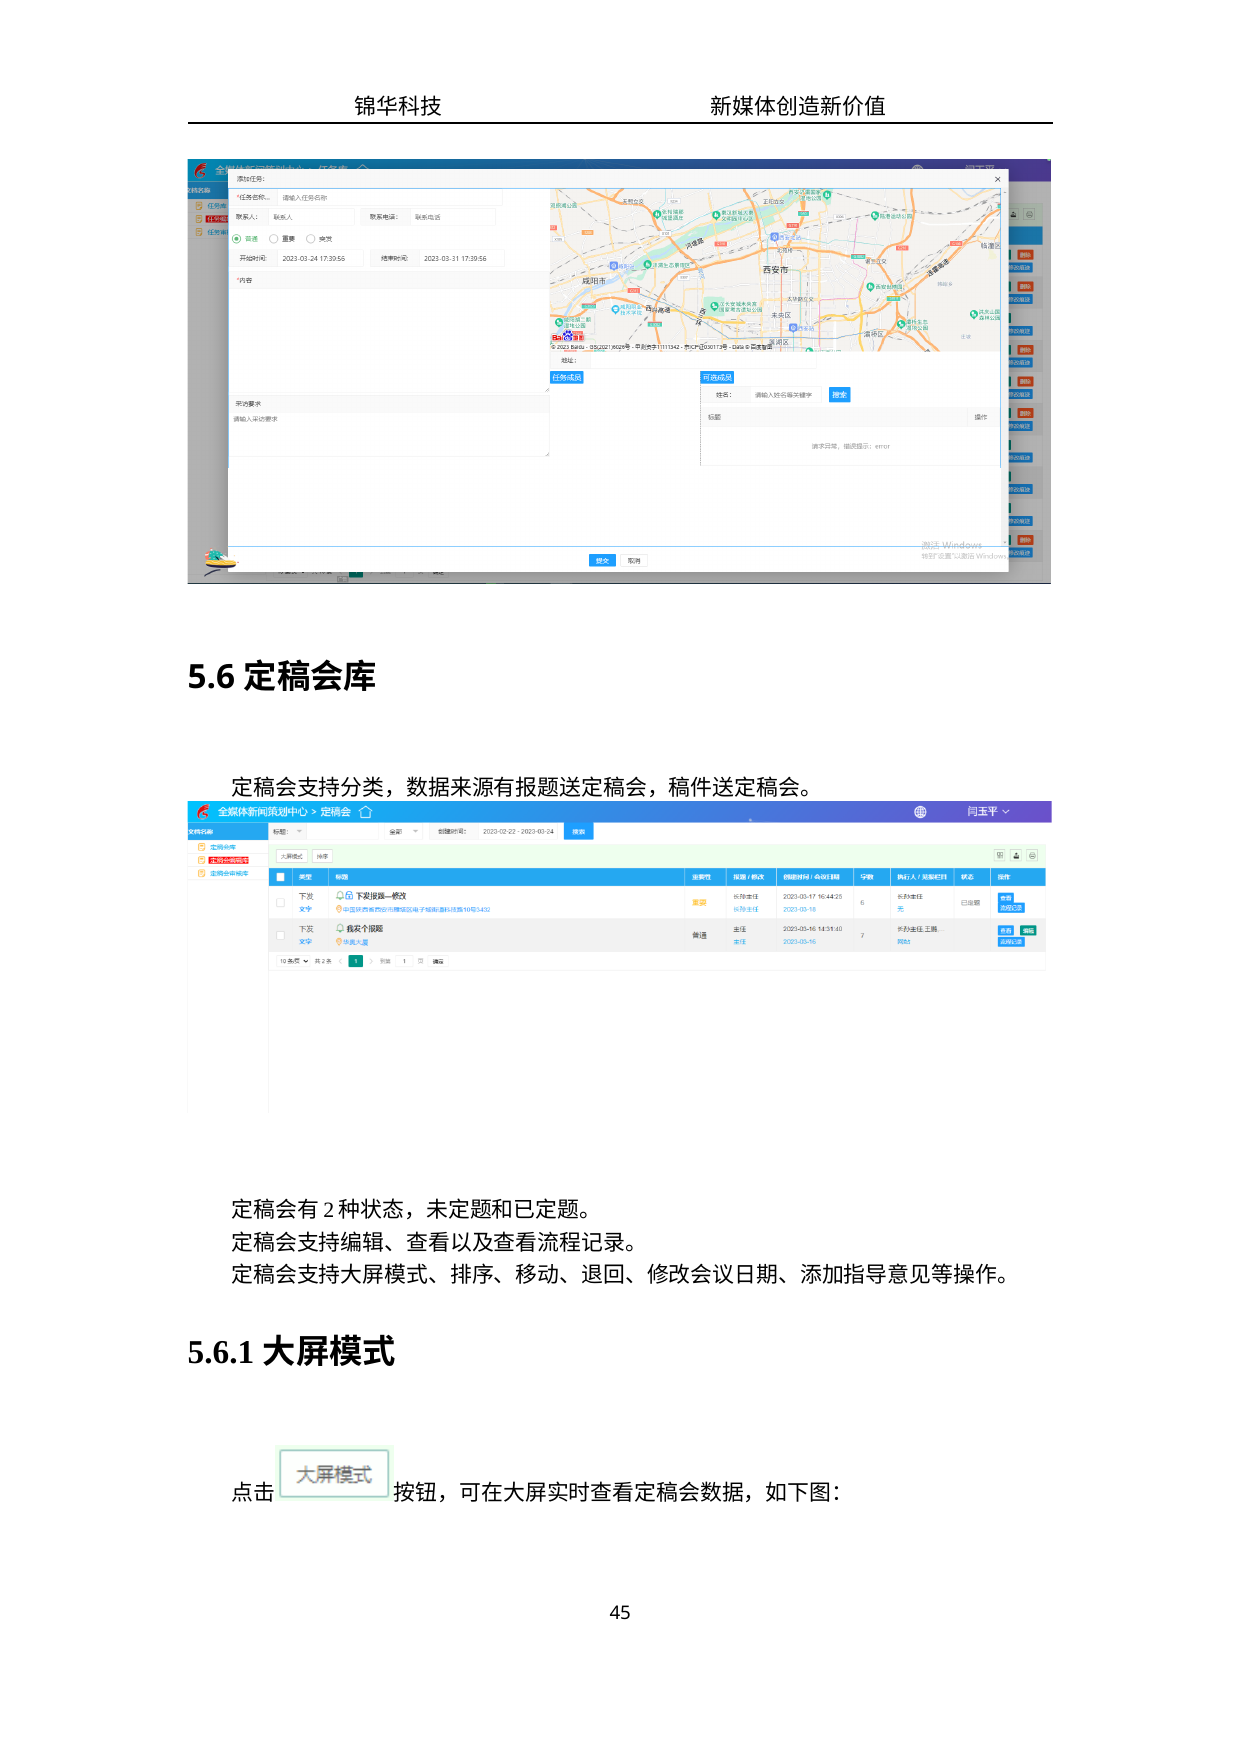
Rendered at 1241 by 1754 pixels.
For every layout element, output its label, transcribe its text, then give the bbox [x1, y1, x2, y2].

picture [248, 808, 256, 815]
picture [275, 1445, 394, 1501]
picture [195, 164, 205, 176]
picture [187, 801, 1052, 1113]
text 定稿会支持大屏模式、排序、移动、退回、修改会议日期、添加指导意见等操作。 [187, 1257, 1053, 1289]
picture [265, 807, 277, 816]
subtitle 5.6 定稿会库 [187, 642, 1053, 707]
picture [280, 807, 289, 816]
picture [187, 159, 1051, 584]
text 定稿会有2种状态，未定题和已定题。 定稿会支持编辑、查看以及查看流程记录。 [231, 1192, 1053, 1257]
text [187, 1443, 1053, 1508]
picture [198, 805, 208, 817]
picture [219, 808, 246, 816]
subtitle 5.6.1 大屏模式 [187, 1316, 1053, 1381]
